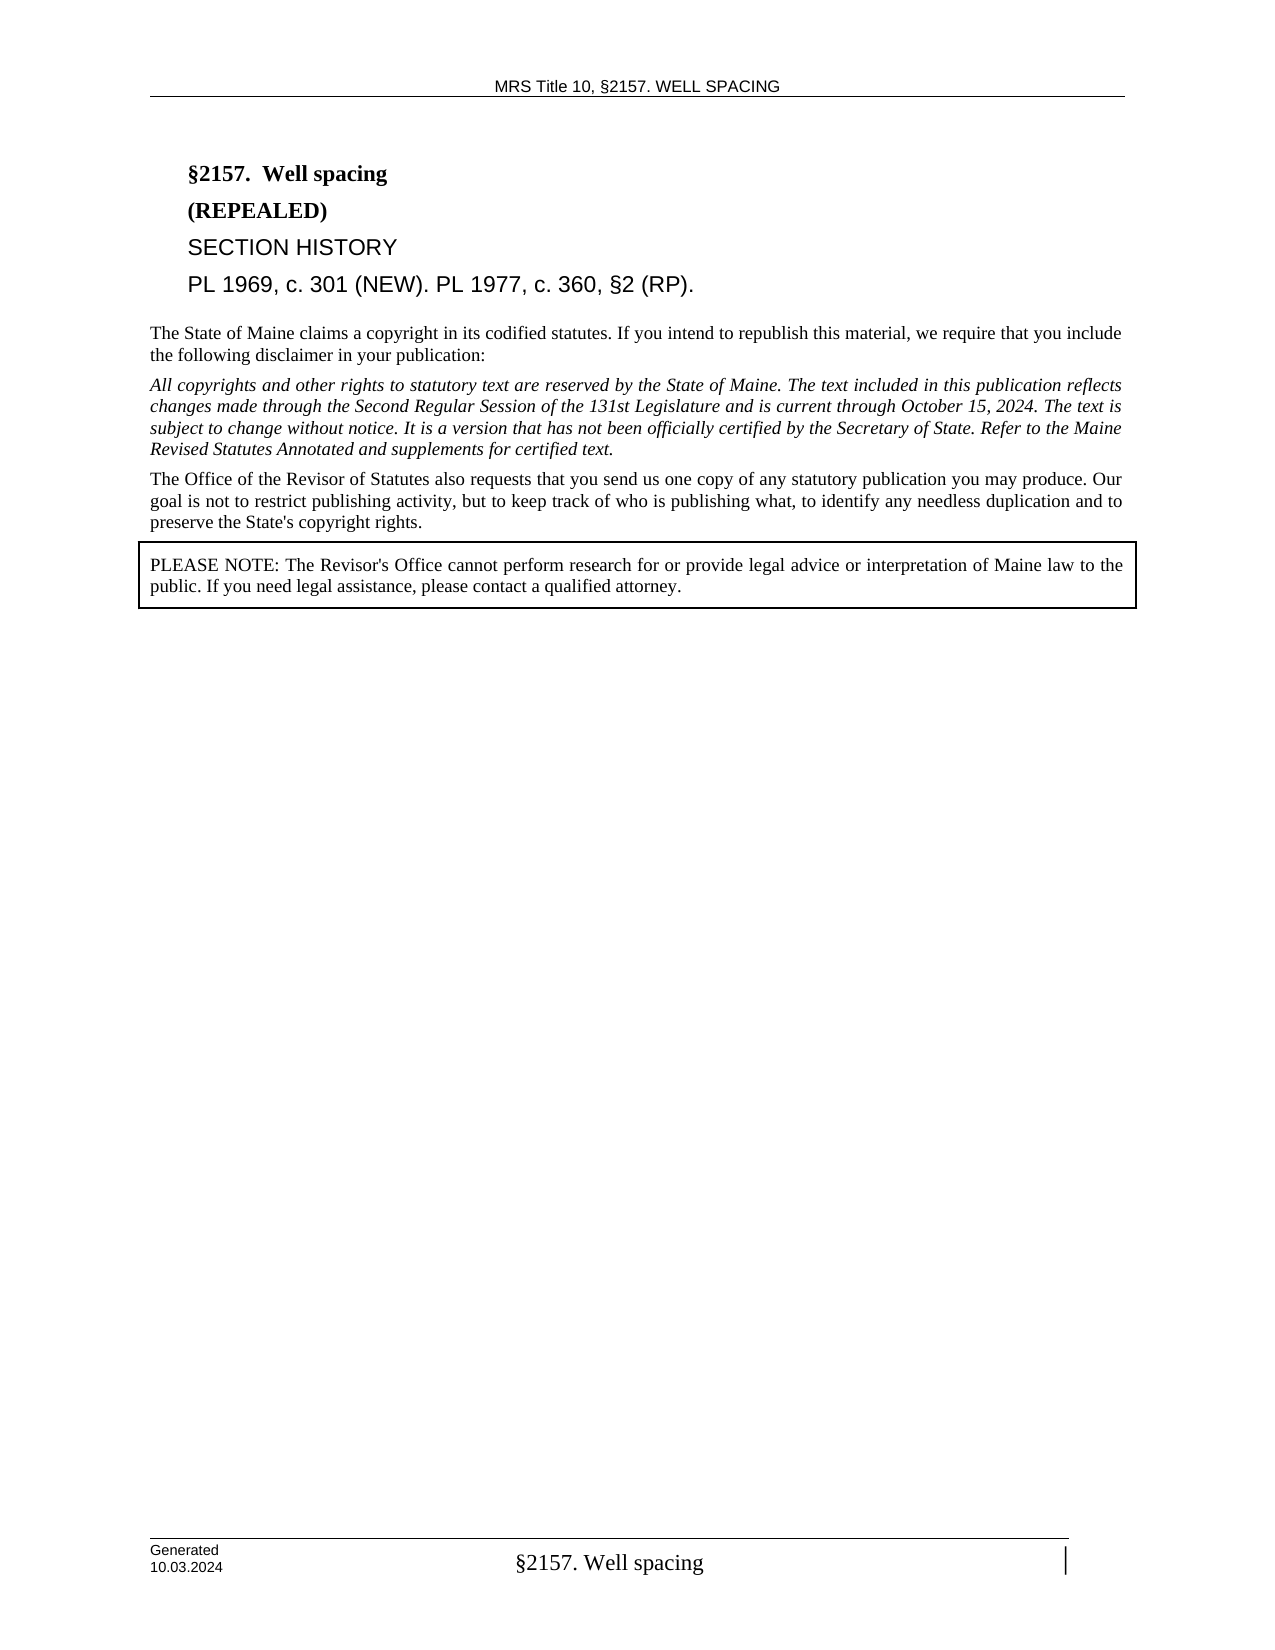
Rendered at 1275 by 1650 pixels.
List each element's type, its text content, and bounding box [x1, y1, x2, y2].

text PL 1969, c. 301 (NEW). PL 1977, c. 360, §2 (RP). [187, 271, 1125, 297]
text All copyrights and other rights to statutory text are reserved by the State of Maine. The text included in this publication reflects changes made through the Second Regular Session of the 131st Legislature and is current through October 15, 2024 . The text is subject to change without notice. It is a version that has not been officially certified by the Secretary of State. Refer to the Maine Revised Statutes Annotated and supplements for certified text. [150, 373, 1125, 460]
text §2157. Well spacing [187, 160, 1125, 187]
text The Office of the Revisor of Statutes also requests that you send us one copy of any statutory publication you may produce. Our goal is not to restrict publishing activity, but to keep track of who is publishing what, to identify any needless duplication and to preserve the State's copyright rights. [150, 468, 1125, 533]
text SECTION HISTORY [187, 234, 1125, 260]
text PLEASE NOTE: The Revisor's Office cannot perform research for or provide legal advice or interpretation of Maine law to the public. If you need legal assistance, please contact a qualified attorney. [140, 543, 1135, 607]
text The State of Maine claims a copyright in its codified statutes. If you intend to republish this material, we require that you include the following disclaimer in your publication: [150, 322, 1125, 365]
text (REPEALED) [187, 197, 1125, 223]
